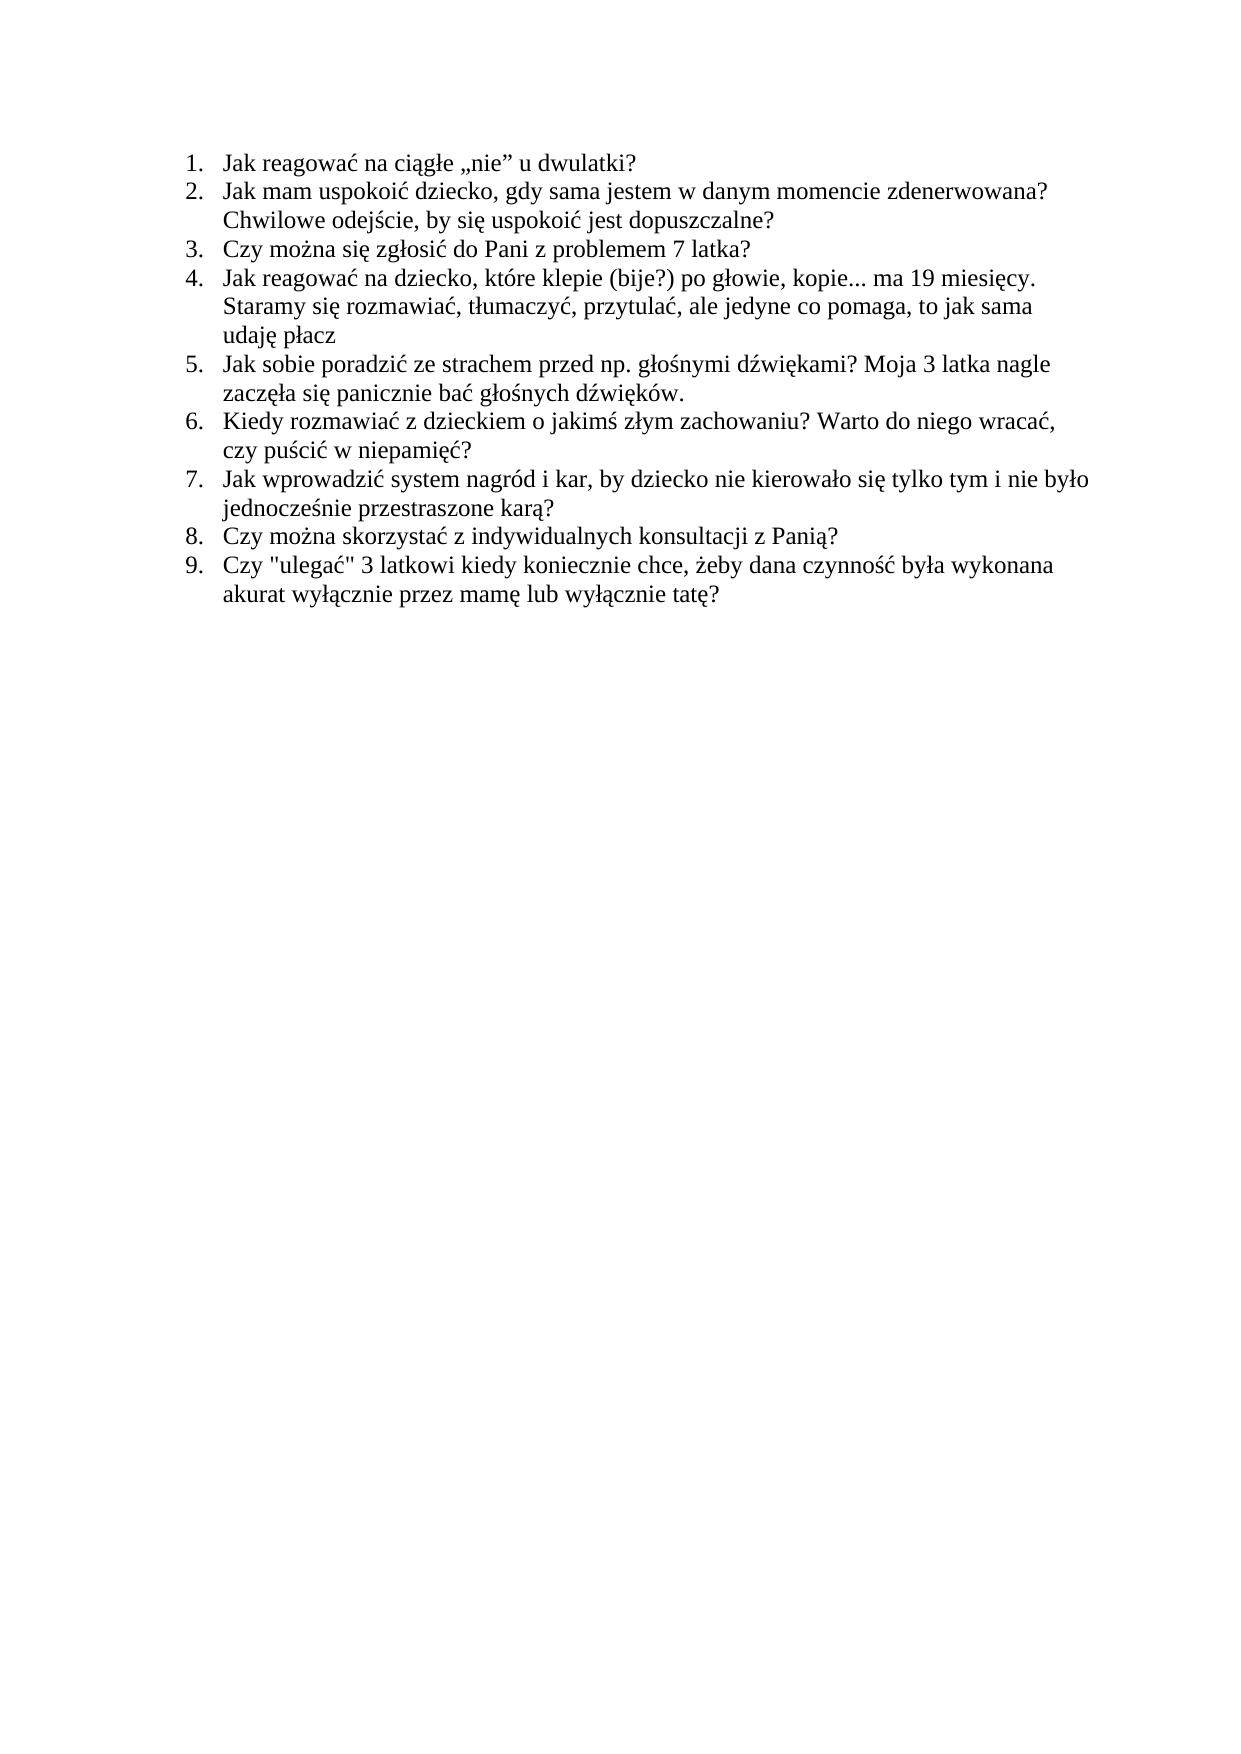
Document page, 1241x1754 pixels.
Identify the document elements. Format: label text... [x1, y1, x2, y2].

list Jak reagować na ciągłe „nie” u dwulatki? [185, 148, 1093, 176]
list Jak mam uspokoić dziecko, gdy sama jestem w danym momencie zdenerwowana? Chwilowe odejście, by się uspokoić jest dopuszczalne? [185, 176, 1093, 234]
list Czy można się zgłosić do Pani z problemem 7 latka? [185, 234, 1093, 263]
list Kiedy rozmawiać z dzieckiem o jakimś złym zachowaniu? Warto do niego wracać, czy puścić w niepamięć? [185, 406, 1093, 464]
list Czy "ulegać" 3 latkowi kiedy koniecznie chce, żeby dana czynność była wykonana akurat wyłącznie przez mamę lub wyłącznie tatę? [185, 550, 1093, 608]
list Jak reagować na dziecko, które klepie (bije?) po głowie, kopie... ma 19 miesięcy. Staramy się rozmawiać, tłumaczyć, przytulać, ale jedyne co pomaga, to jak sama udaję płacz [185, 263, 1093, 349]
list Czy można skorzystać z indywidualnych konsultacji z Panią? [185, 521, 1093, 550]
list Jak sobie poradzić ze strachem przed np. głośnymi dźwiękami? Moja 3 latka nagle zaczęła się panicznie bać głośnych dźwięków. [185, 349, 1093, 406]
list Jak wprowadzić system nagród i kar, by dziecko nie kierowało się tylko tym i nie było jednocześnie przestraszone karą? [185, 464, 1093, 521]
